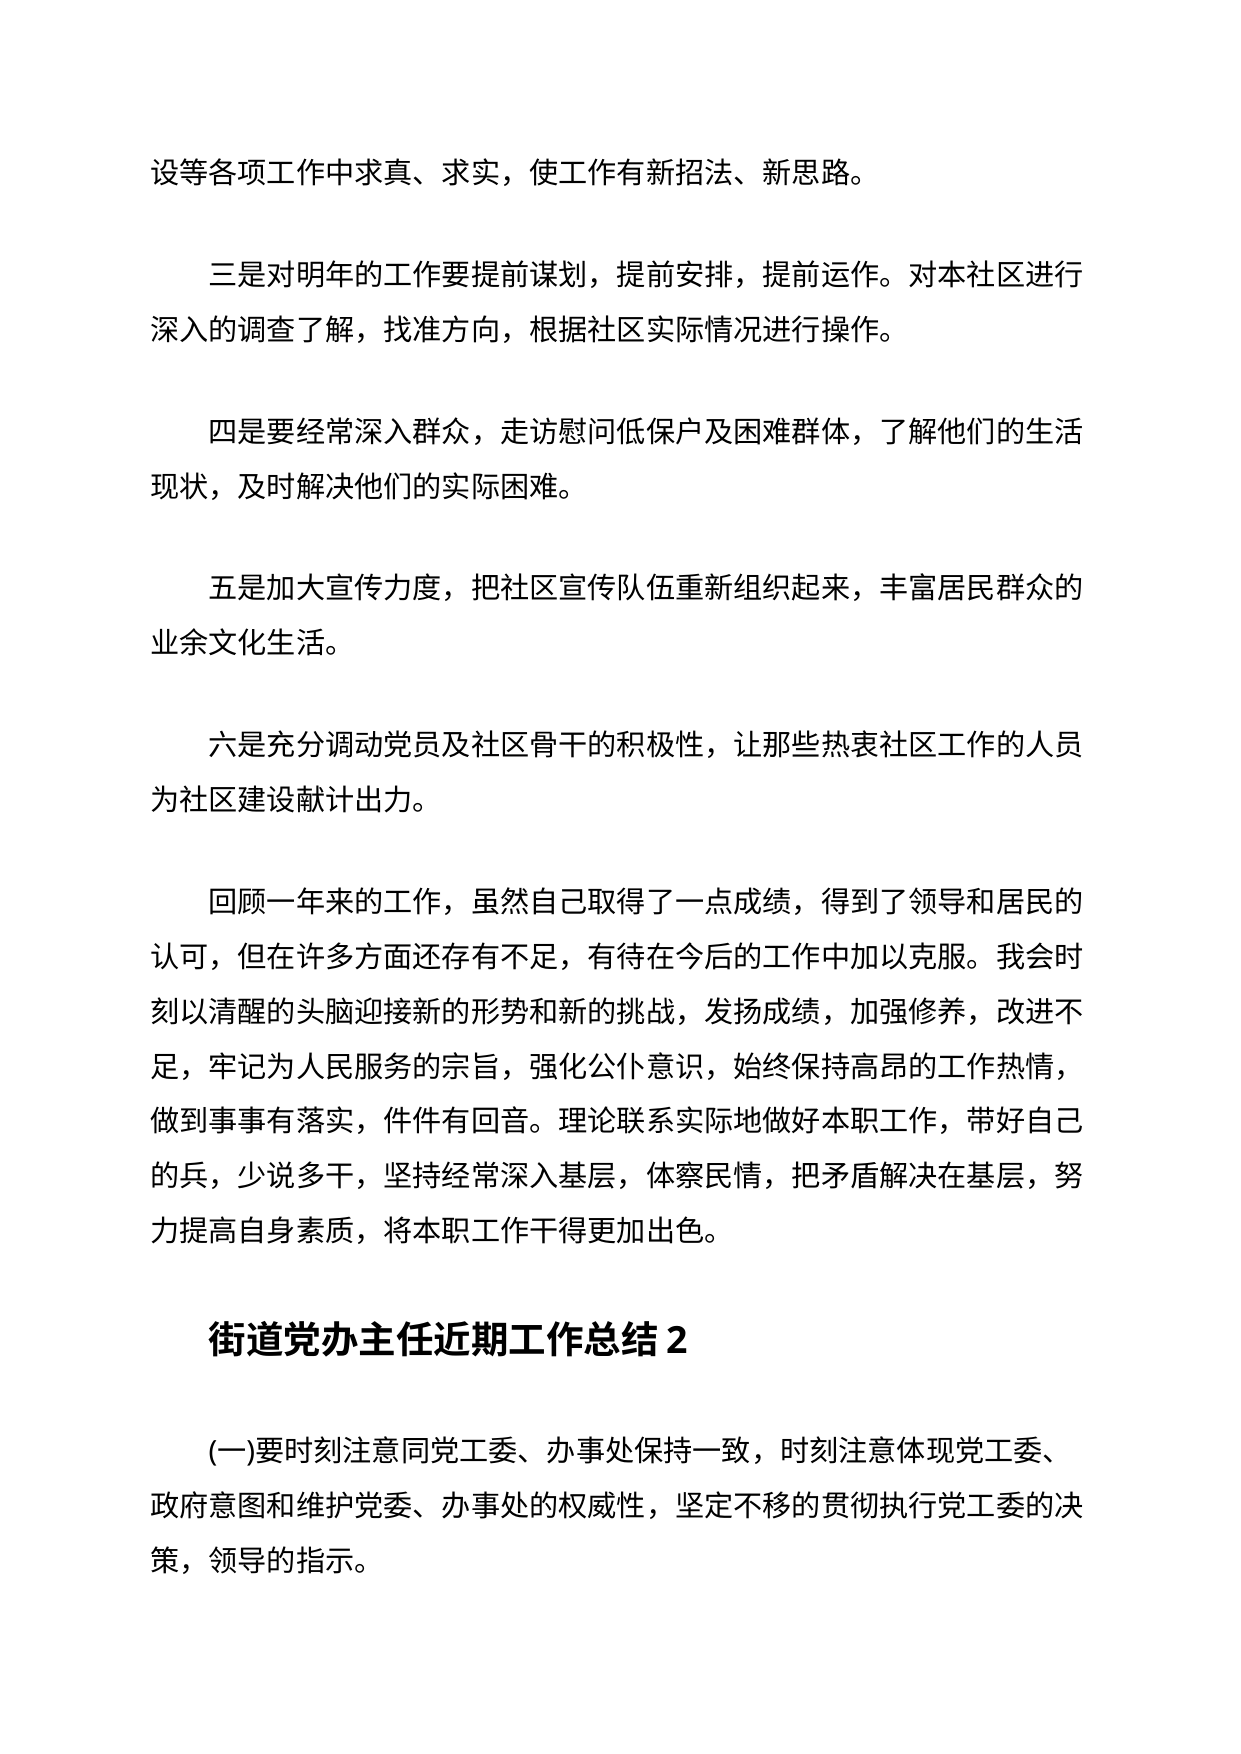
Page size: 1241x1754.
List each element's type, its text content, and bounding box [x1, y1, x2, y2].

text 四是要经常深入群众，走访慰问低保户及困难群体，了解他们的生活现状，及时解决他们的实际困难。 [150, 408, 1090, 506]
text 回顾一年来的工作，虽然自己取得了一点成绩，得到了领导和居民的认可，但在许多方面还存有不足，有待在今后的工作中加以克服。我会时刻以清醒的头脑迎接新的形势和新的挑战，发扬成绩，加强修养，改进不足，牢记为人民服务的宗旨，强化公仆意识，始终保持高昂的工作热情，做到事事有落实，件件有回音。理论联系实际地做好本职工作，带好自己的兵，少说多干，坚持经常深入基层，体察民情，把矛盾解决在基层，努力提高自身素质，将本职工作干得更加出色。 [150, 878, 1090, 1250]
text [150, 150, 1090, 192]
text (一)要时刻注意同党工委、办事处保持一致，时刻注意体现党工委、政府意图和维护党委、办事处的权威性，坚定不移的贯彻执行党工委的决策，领导的指示。 [150, 1427, 1090, 1579]
text 六是充分调动党员及社区骨干的积极性，让那些热衷社区工作的人员为社区建设献计出力。 [150, 722, 1090, 819]
text 三是对明年的工作要提前谋划，提前安排，提前运作。对本社区进行深入的调查了解，找准方向，根据社区实际情况进行操作。 [150, 252, 1090, 349]
text 五是加大宣传力度，把社区宣传队伍重新组织起来，丰富居民群众的业余文化生活。 [150, 565, 1090, 662]
text 街道党办主任近期工作总结2 [150, 1309, 1090, 1364]
